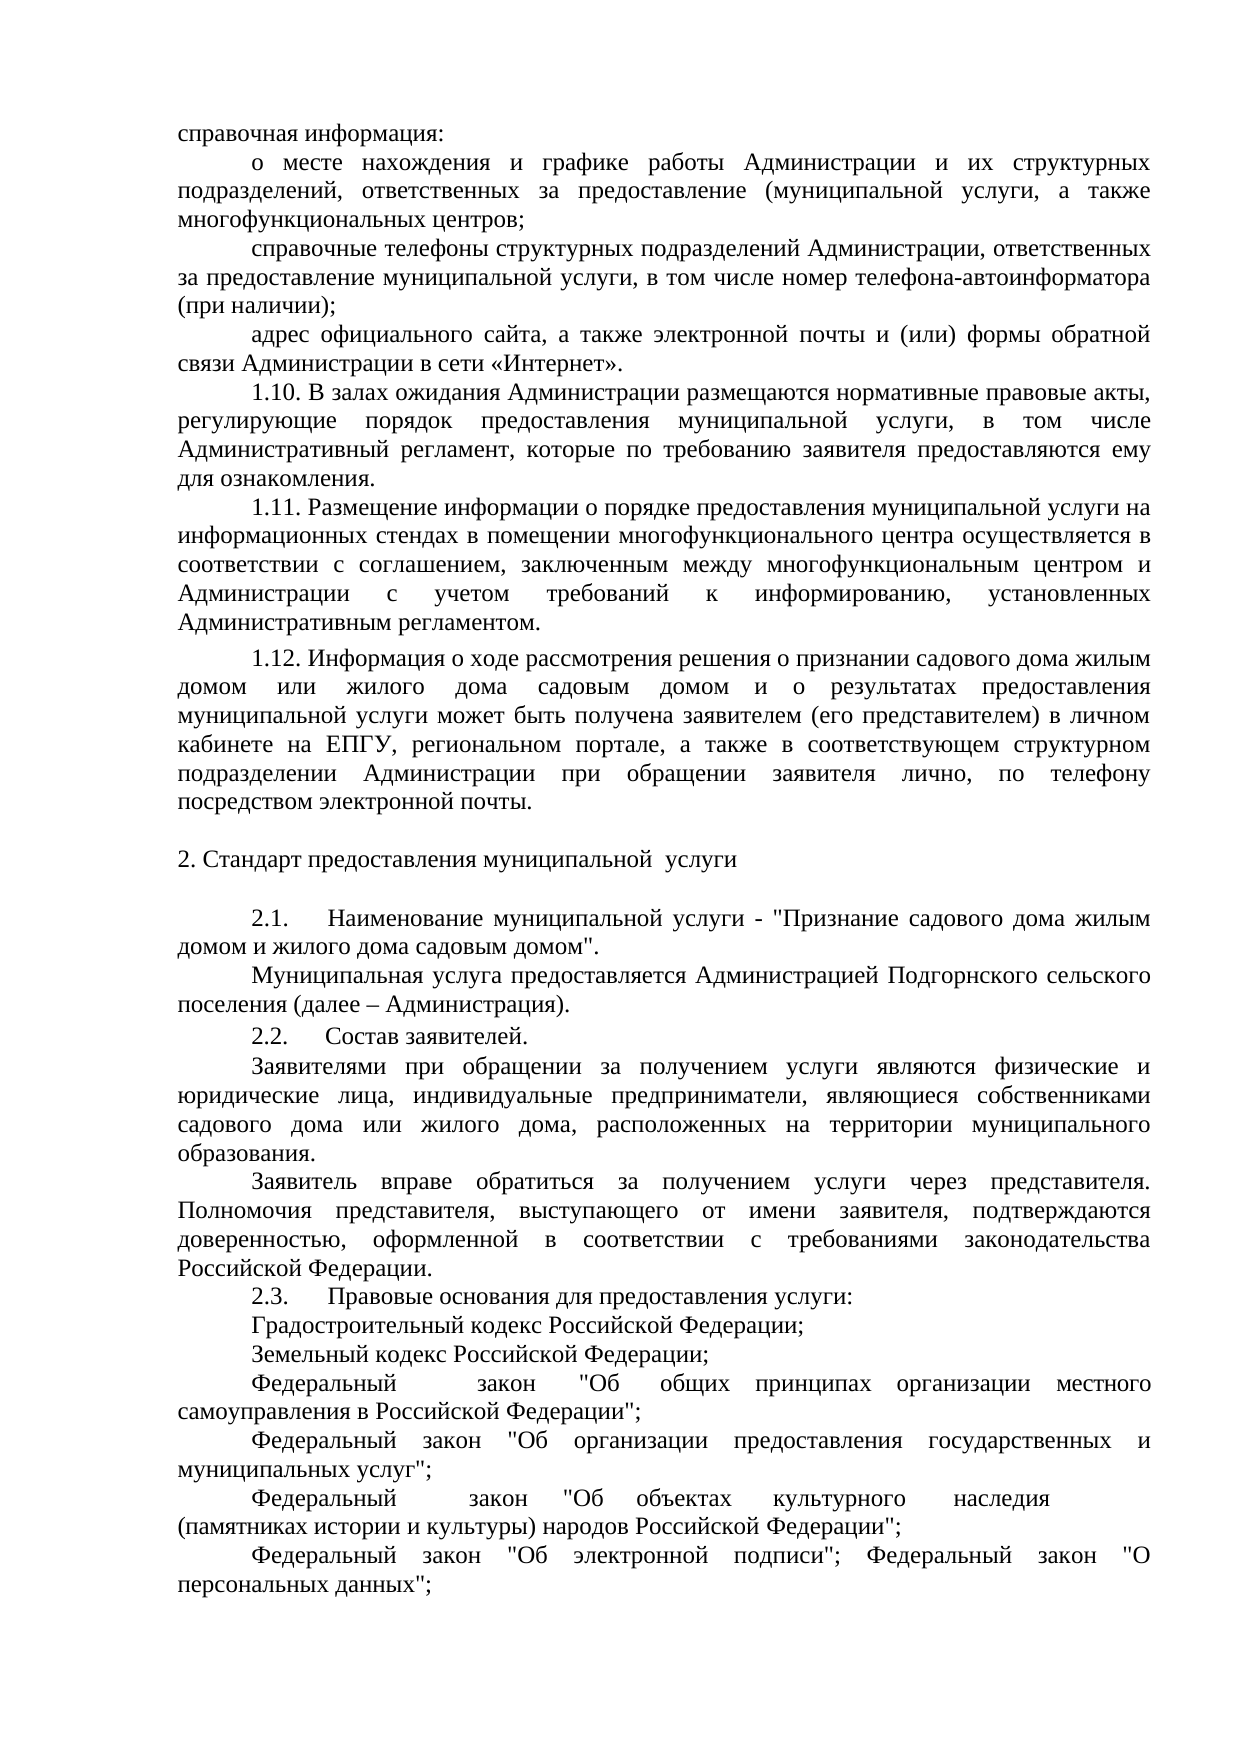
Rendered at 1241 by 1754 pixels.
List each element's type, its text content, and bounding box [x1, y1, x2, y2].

list Состав заявителей. [177, 1018, 1152, 1051]
list Наименование муниципальной услуги - "Признание садового дома жилым домом и жилого дома садовым домом". [177, 903, 1152, 960]
text 1.10. В залах ожидания Администрации размещаются нормативные правовые акты, регулирующие порядок предоставления муниципальной услуги, в том числе Административный регламент, которые по требованию заявителя предоставляются ему для ознакомления. [177, 377, 1152, 492]
list Градостроительный кодекс Российской Федерации; [251, 1310, 1151, 1339]
list o месте нахождения и графике работы Администрации и их структурных подразделений, ответственных за предоставление (муниципальной услуги, а также многофункциональных центров; [177, 147, 1152, 233]
text адрес официального сайта, а также электронной почты и (или) формы обратной связи Администрации в сети «Интернет». [177, 319, 1152, 377]
text Заявитель вправе обратиться за получением услуги через представителя. Полномочия представителя, выступающего от имени заявителя, подтверждаются доверенностью, оформленной в соответствии с требованиями законодательства Российской Федерации. [177, 1166, 1151, 1281]
text Федеральный закон "Об организации предоставления государственных и муниципальных услуг"; [177, 1425, 1151, 1483]
text 1.11. Размещение информации о порядке предоставления муниципальной услуги на информационных стендах в помещении многофункционального центра осуществляется в соответствии с соглашением, заключенным между многофункциональным центром и Администрации с учетом требований к информированию, установленных Административным регламентом. [177, 492, 1152, 636]
list 1.12. Информация о ходе рассмотрения решения о признании садового дома жилым домом или жилого дома садовым домом и о результатах предоставления муниципальной услуги может быть получена заявителем (его представителем) в личном кабинете на ЕПГУ, региональном портале, а также в соответствующем структурном подразделении Администрации при обращении заявителя лично, по телефону посредством электронной почты. [177, 643, 1151, 815]
text Федеральный закон "Об общих принципах организации местного самоуправления в Российской Федерации"; [177, 1368, 1151, 1425]
text Муниципальная услуга предоставляется Администрацией Подгорнского сельского поселения (далее – Администрация). [177, 960, 1152, 1018]
subtitle 2. Стандарт предоставления муниципальной услуги [177, 844, 1152, 873]
text Федеральный закон "Об электронной подписи"; Федеральный закон "О персональных данных"; [177, 1540, 1151, 1598]
text Заявителями при обращении за получением услуги являются физические и юридические лица, индивидуальные предприниматели, являющиеся собственниками садового дома или жилого дома, расположенных на территории муниципального образования. [177, 1051, 1152, 1166]
text Федеральный закон "Об объектах культурного наследия (памятниках истории и культуры) народов Российской Федерации"; [177, 1483, 1151, 1540]
list Земельный кодекс Российской Федерации; [251, 1339, 1151, 1368]
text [177, 118, 1152, 147]
list Правовые основания для предоставления услуги: [177, 1281, 1151, 1310]
text справочные телефоны структурных подразделений Администрации, ответственных за предоставление муниципальной услуги, в том числе номер телефона-автоинформатора (при наличии); [177, 233, 1152, 319]
